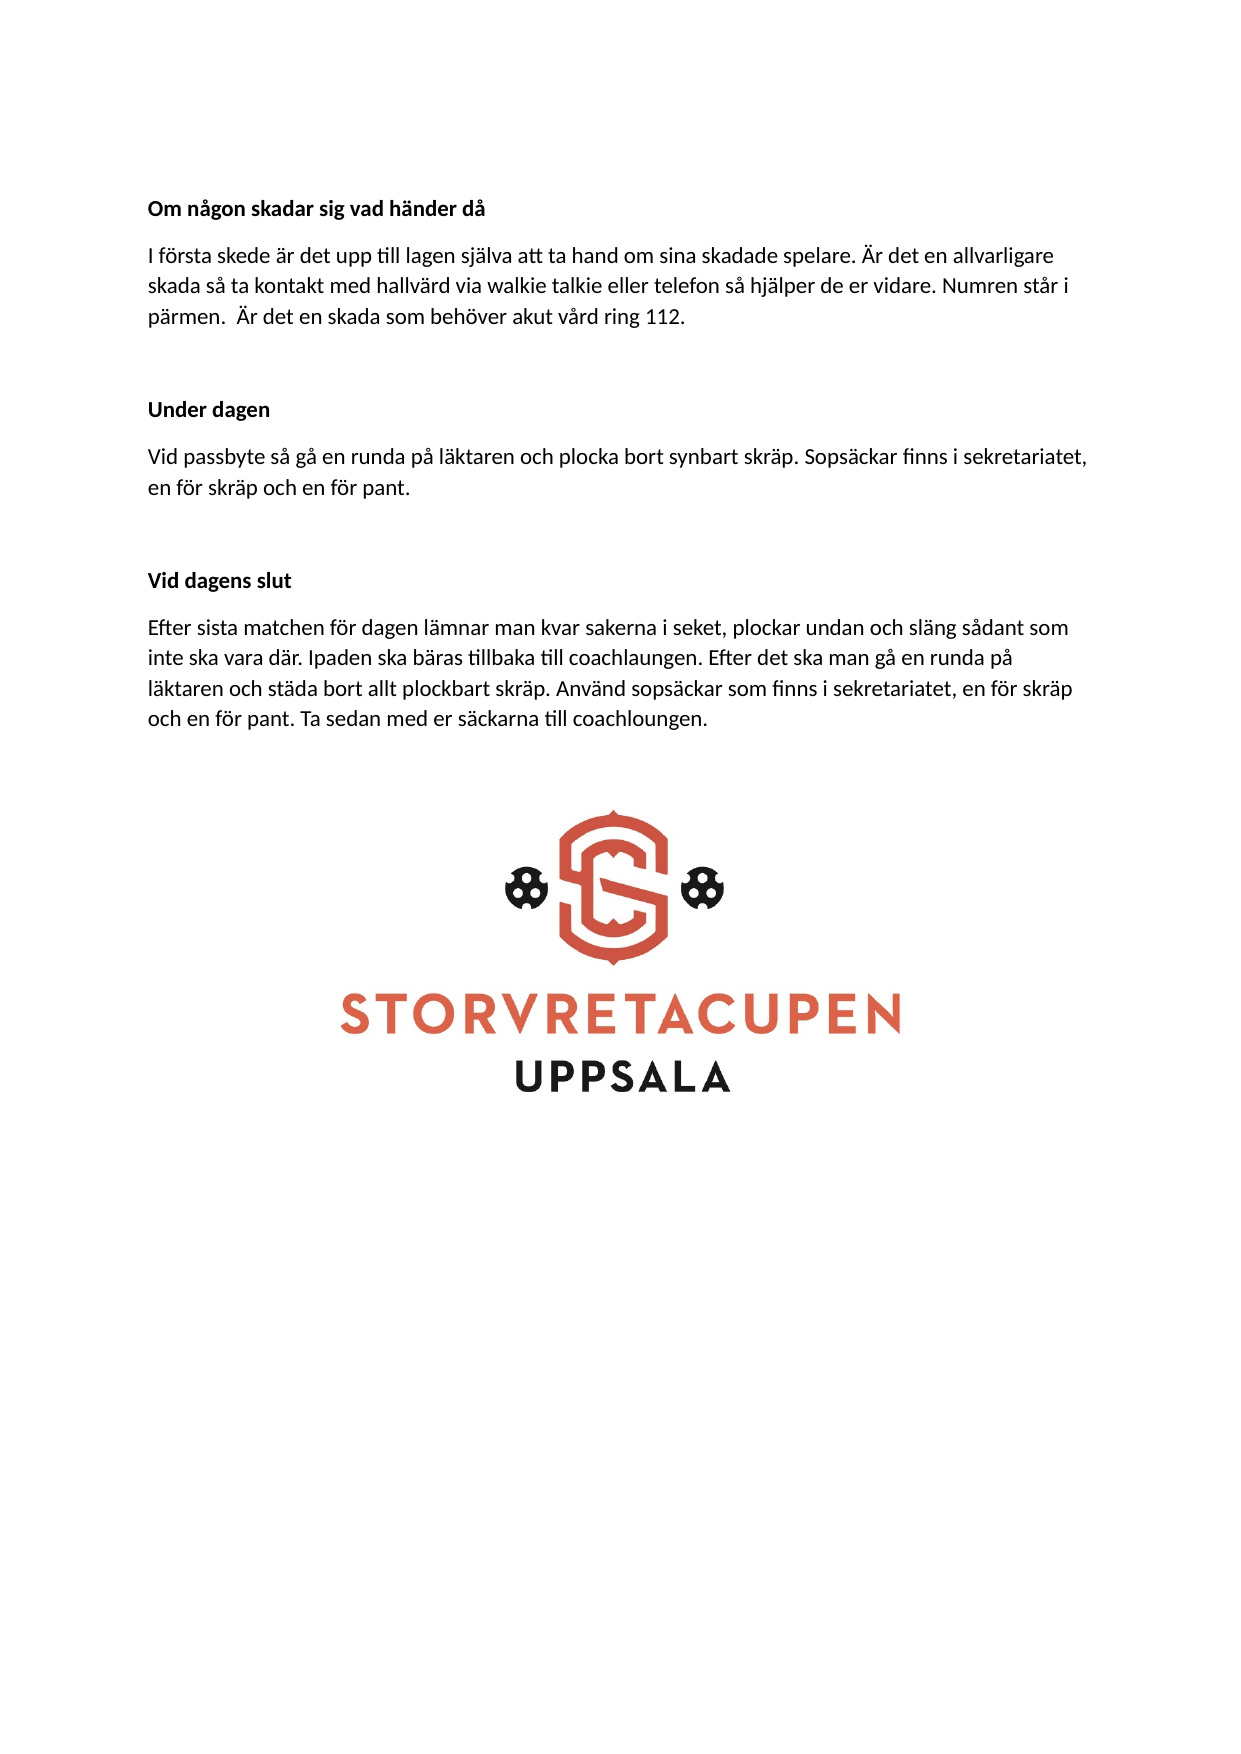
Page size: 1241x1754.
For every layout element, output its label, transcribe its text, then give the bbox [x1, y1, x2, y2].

text Vid passbyte så gå en runda på läktaren och plocka bort synbart skräp. Sopsäckar finns i sekretariatet, en för skräp och en för pant. [148, 442, 1093, 501]
text Efter sista matchen för dagen lämnar man kvar sakerna i seket, plockar undan och släng sådant som inte ska vara där. Ipaden ska bäras tillbaka till coachlaungen. Efter det ska man gå en runda på läktaren och städa bort allt plockbart skräp. Använd sopsäckar som finns i sekretariatet, en för skräp och en för pant. Ta sedan med er säckarna till coachloungen. [148, 613, 1093, 732]
text I första skede är det upp till lagen själva att ta hand om sina skadade spelare. Är det en allvarligare skada så ta kontakt med hallvärd via walkie talkie eller telefon så hjälper de er vidare. Numren står i pärmen. Är det en skada som behöver akut vård ring 112. [148, 241, 1093, 330]
text Vid dagens slut [148, 566, 1093, 594]
text Om någon skadar sig vad händer då [148, 194, 1093, 222]
picture [340, 810, 900, 1092]
text Under dagen [148, 396, 1093, 423]
